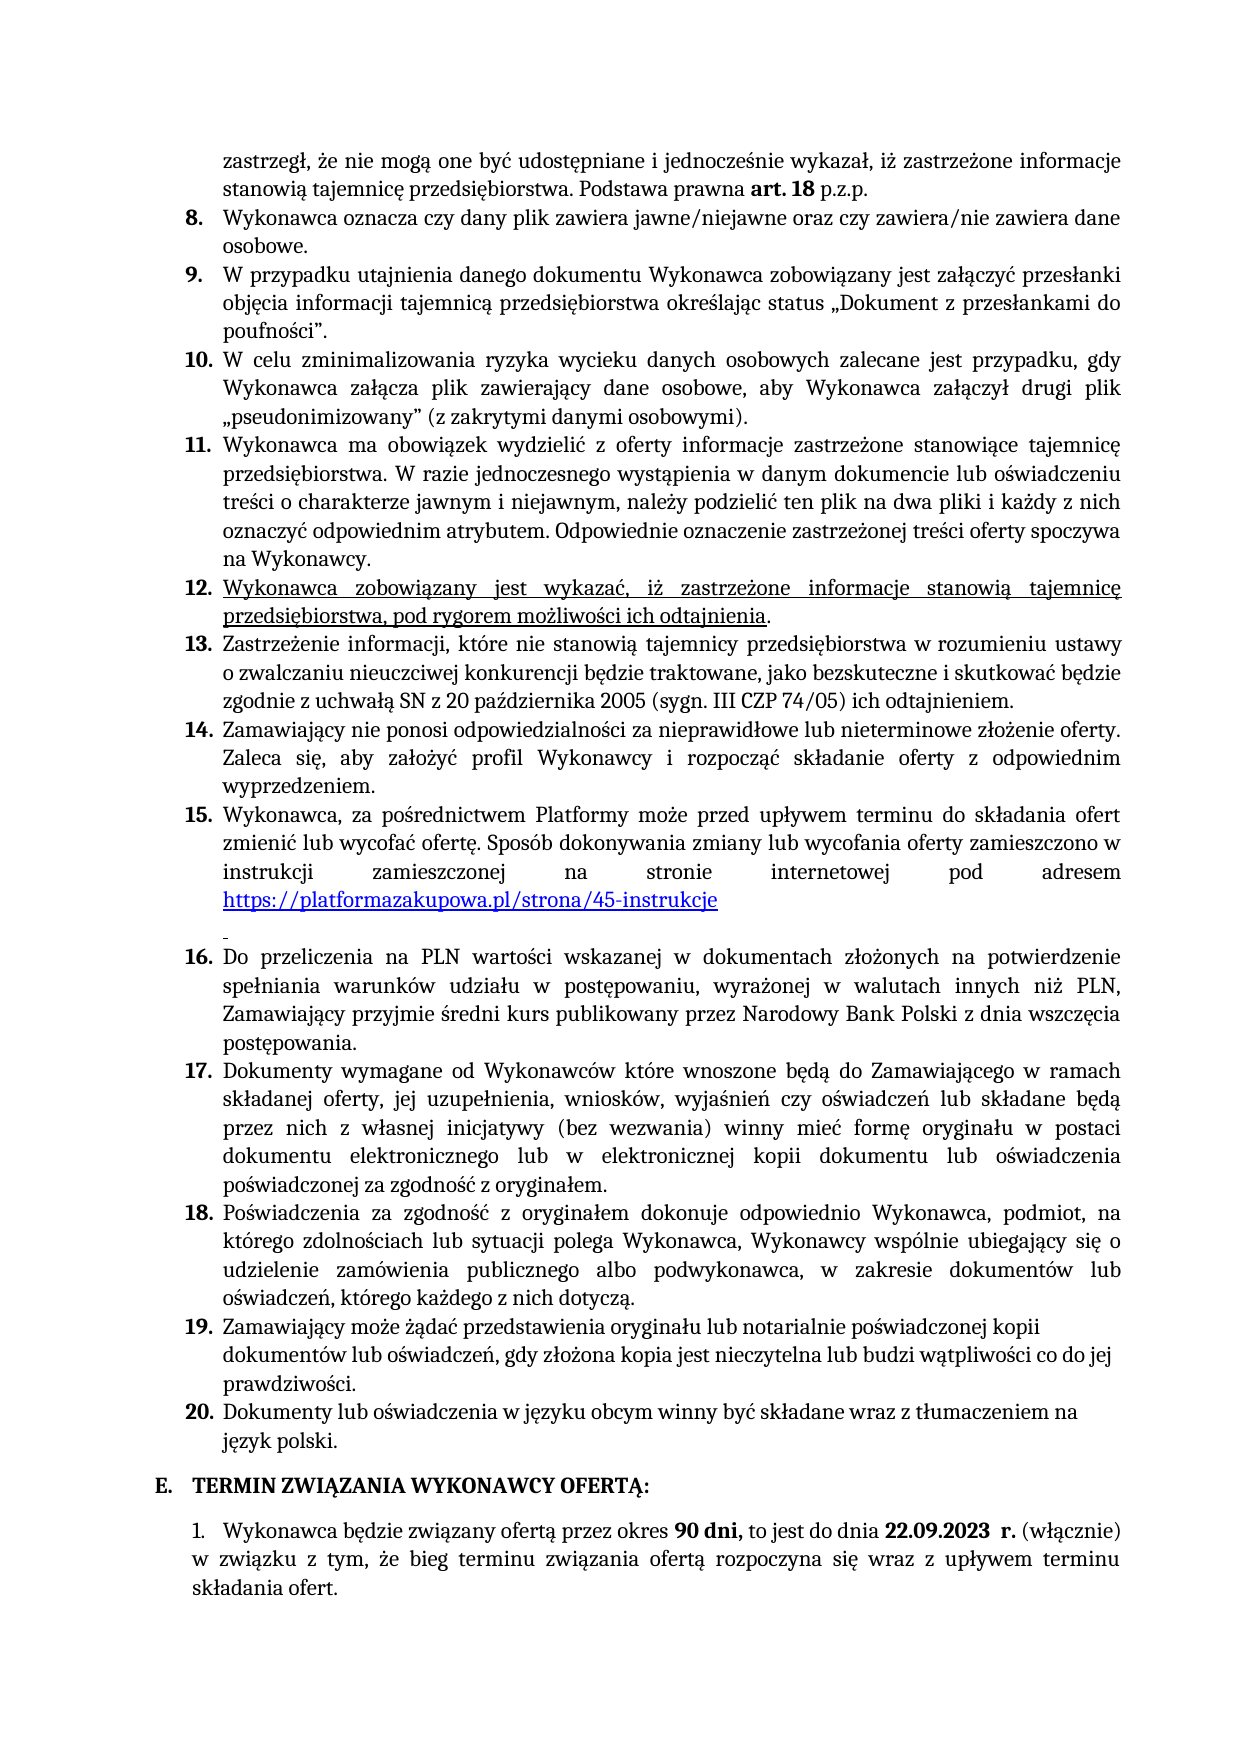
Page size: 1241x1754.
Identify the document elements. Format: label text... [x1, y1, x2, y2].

list Zamawiający nie ponosi odpowiedzialności za nieprawidłowe lub nieterminowe złożenie oferty. Zaleca się, aby założyć profil Wykonawcy i rozpocząć składanie oferty z odpowiednim wyprzedzeniem. [185, 716, 1122, 800]
list TERMIN ZWIĄZANIA WYKONAWCY OFERTĄ: [154, 1472, 1122, 1499]
list W celu zminimalizowania ryzyka wycieku danych osobowych zalecane jest przypadku, gdy Wykonawca załącza plik zawierający dane osobowe, aby Wykonawca załączył drugi plik „pseudonimizowany” (z zakrytymi danymi osobowymi). [185, 347, 1122, 430]
list Wykonawca ma obowiązek wydzielić z oferty informacje zastrzeżone stanowiące tajemnicę przedsiębiorstwa. W razie jednoczesnego wystąpienia w danym dokumencie lub oświadczeniu treści o charakterze jawnym i niejawnym, należy podzielić ten plik na dwa pliki i każdy z nich oznaczyć odpowiednim atrybutem. Odpowiednie oznaczenie zastrzeżonej treści oferty spoczywa na Wykonawcy. [185, 432, 1122, 572]
list Wykonawca, za pośrednictwem Platformy może przed upływem terminu do składania ofert zmienić lub wycofać ofertę. Sposób dokonywania zmiany lub wycofania oferty zamieszczono w instrukcji zamieszczonej na stronie internetowej pod adresem https://platformazakupowa.pl/strona/45-instrukcje [185, 802, 1122, 913]
list Zastrzeżenie informacji, które nie stanowią tajemnicy przedsiębiorstwa w rozumieniu ustawy o zwalczaniu nieuczciwej konkurencji będzie traktowane, jako bezskuteczne i skutkować będzie zgodnie z uchwałą SN z 20 października 2005 (sygn. III CZP 74/05) ich odtajnieniem. [185, 631, 1122, 714]
list Poświadczenia za zgodność z oryginałem dokonuje odpowiednio Wykonawca, podmiot, na którego zdolnościach lub sytuacji polega Wykonawca, Wykonawcy wspólnie ubiegający się o udzielenie zamówienia publicznego albo podwykonawca, w zakresie dokumentów lub oświadczeń, którego każdego z nich dotyczą. [185, 1200, 1122, 1312]
list W przypadku utajnienia danego dokumentu Wykonawca zobowiązany jest załączyć przesłanki objęcia informacji tajemnicą przedsiębiorstwa określając status „Dokument z przesłankami do poufności”. [185, 261, 1122, 345]
list Dokumenty wymagane od Wykonawców które wnoszone będą do Zamawiającego w ramach składanej oferty, jej uzupełnienia, wniosków, wyjaśnień czy oświadczeń lub składane będą przez nich z własnej inicjatywy (bez wezwania) winny mieć formę oryginału w postaci dokumentu elektronicznego lub w elektronicznej kopii dokumentu lub oświadczenia poświadczonej za zgodność z oryginałem. [185, 1058, 1122, 1198]
list Wykonawca oznacza czy dany plik zawiera jawne/niejawne oraz czy zawiera/nie zawiera dane osobowe. [185, 204, 1122, 259]
list Zamawiający może żądać przedstawienia oryginału lub notarialnie poświadczonej kopii dokumentów lub oświadczeń, gdy złożona kopia jest nieczytelna lub budzi wątpliwości co do jej prawdziwości. [185, 1314, 1122, 1397]
list Wykonawca zobowiązany jest wykazać, iż zastrzeżone informacje stanowią tajemnicę przedsiębiorstwa, pod rygorem możliwości ich odtajnienia. [185, 574, 1122, 629]
list Do przeliczenia na PLN wartości wskazanej w dokumentach złożonych na potwierdzenie spełniania warunków udziału w postępowaniu, wyrażonej w walutach innych niż PLN, Zamawiający przyjmie średni kurs publikowany przez Narodowy Bank Polski z dnia wszczęcia postępowania. [185, 944, 1122, 1056]
list Dokumenty lub oświadczenia w języku obcym winny być składane wraz z tłumaczeniem na język polski. [185, 1399, 1122, 1454]
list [185, 148, 1122, 202]
text 1. Wykonawca będzie związany ofertą przez okres 90 dni, to jest do dnia 22.09.2023 r. (włącznie) w związku z tym, że bieg terminu związania ofertą rozpoczyna się wraz z upływem terminu składania ofert. [192, 1572, 1122, 1601]
